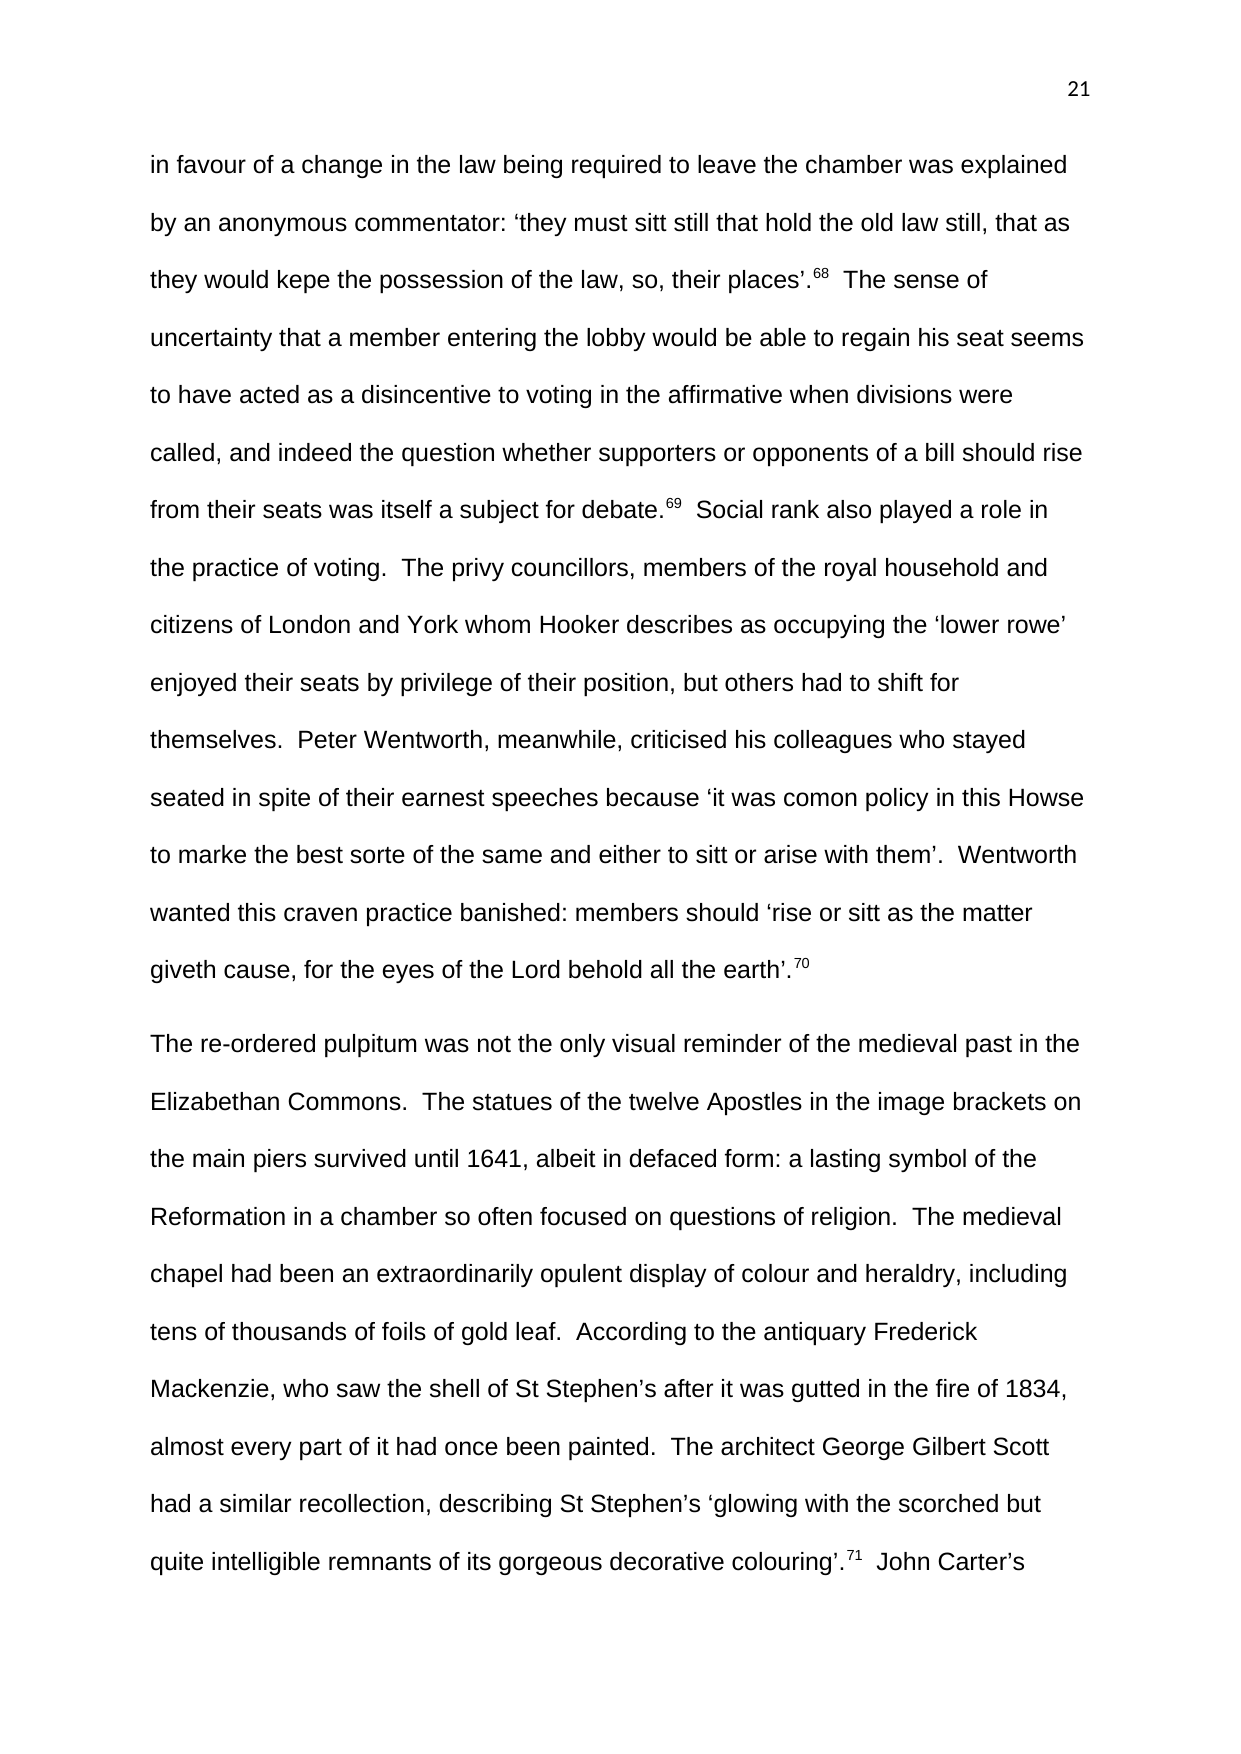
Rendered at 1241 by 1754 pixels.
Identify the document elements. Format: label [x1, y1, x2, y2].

text [150, 1029, 1090, 1575]
text [150, 150, 1090, 984]
